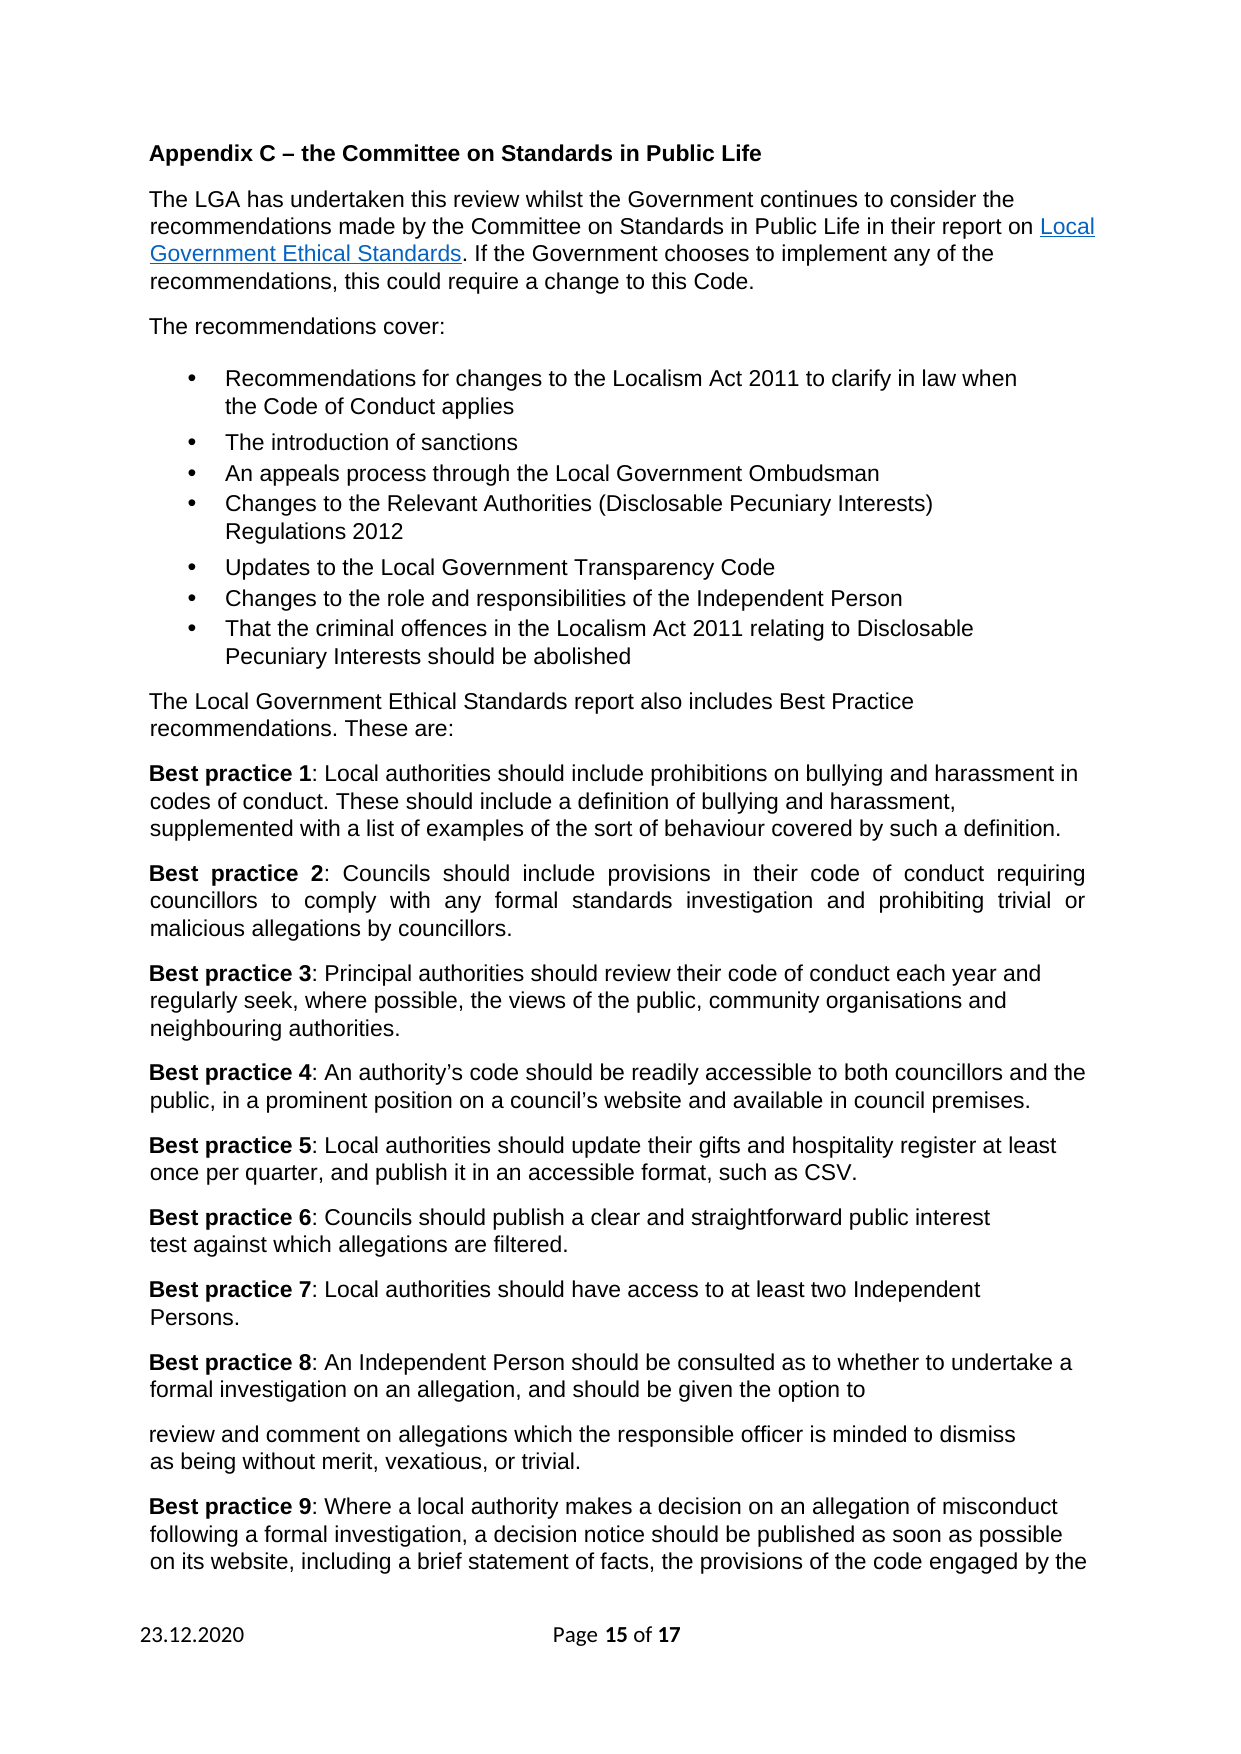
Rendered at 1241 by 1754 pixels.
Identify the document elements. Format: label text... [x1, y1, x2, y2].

list Recommendations for changes to the Localism Act 2011 to clarify in law when the Code of Conduct applies [187, 363, 1033, 419]
text Best practice 6: Councils should publish a clear and straightforward public interest test against which allegations are filtered. [148, 1204, 1033, 1258]
list Changes to the role and responsibilities of the Independent Person [187, 583, 1033, 611]
list That the criminal offences in the Localism Act 2011 relating to Disclosable Pecuniary Interests should be abolished [187, 613, 1033, 669]
text Best practice 1: Local authorities should include prohibitions on bullying and harassment in codes of conduct. These should include a definition of bullying and harassment, supplemented with a list of examples of the sort of behaviour covered by such a definition. [148, 760, 1099, 841]
text Best practice 8: An Independent Person should be consulted as to whether to undertake a formal investigation on an allegation, and should be given the option to [148, 1348, 1099, 1402]
text The recommendations cover: [148, 313, 1033, 339]
text Best practice 5: Local authorities should update their gifts and hospitality register at least once per quarter, and publish it in an accessible format, such as CSV. [148, 1132, 1099, 1185]
text Best practice 3: Principal authorities should review their code of conduct each year and regularly seek, where possible, the views of the public, community organisations and neighbouring authorities. [148, 960, 1099, 1041]
text Best practice 2: Councils should include provisions in their code of conduct requiring councillors to comply with any formal standards investigation and prohibiting trivial or malicious allegations by councillors. [148, 860, 1086, 941]
text Appendix C – the Committee on Standards in Public Life [148, 140, 1022, 167]
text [148, 1493, 1089, 1574]
text Best practice 7: Local authorities should have access to at least two Independent Persons. [148, 1276, 1033, 1330]
text Best practice 4: An authority’s code should be readily accessible to both councillors and the public, in a prominent position on a council’s website and available in council premises. [148, 1059, 1090, 1113]
text The Local Government Ethical Standards report also includes Best Practice recommendations. These are: [148, 688, 1033, 742]
list Changes to the Relevant Authorities (Disclosable Pecuniary Interests) Regulations 2012 [187, 488, 1033, 544]
list The introduction of sanctions [187, 427, 1033, 456]
list Updates to the Local Government Transparency Code [187, 552, 1033, 581]
text review and comment on allegations which the responsible officer is minded to dismiss as being without merit, vexatious, or trivial. [148, 1421, 1033, 1474]
text The LGA has undertaken this review whilst the Government continues to consider the recommendations made by the Committee on Standards in Public Life in their report on Local Government Ethical Standards. If the Government chooses to implement any of the recommendations, this could require a change to this Code. [148, 186, 1095, 294]
list An appeals process through the Local Government Ombudsman [187, 457, 1033, 486]
